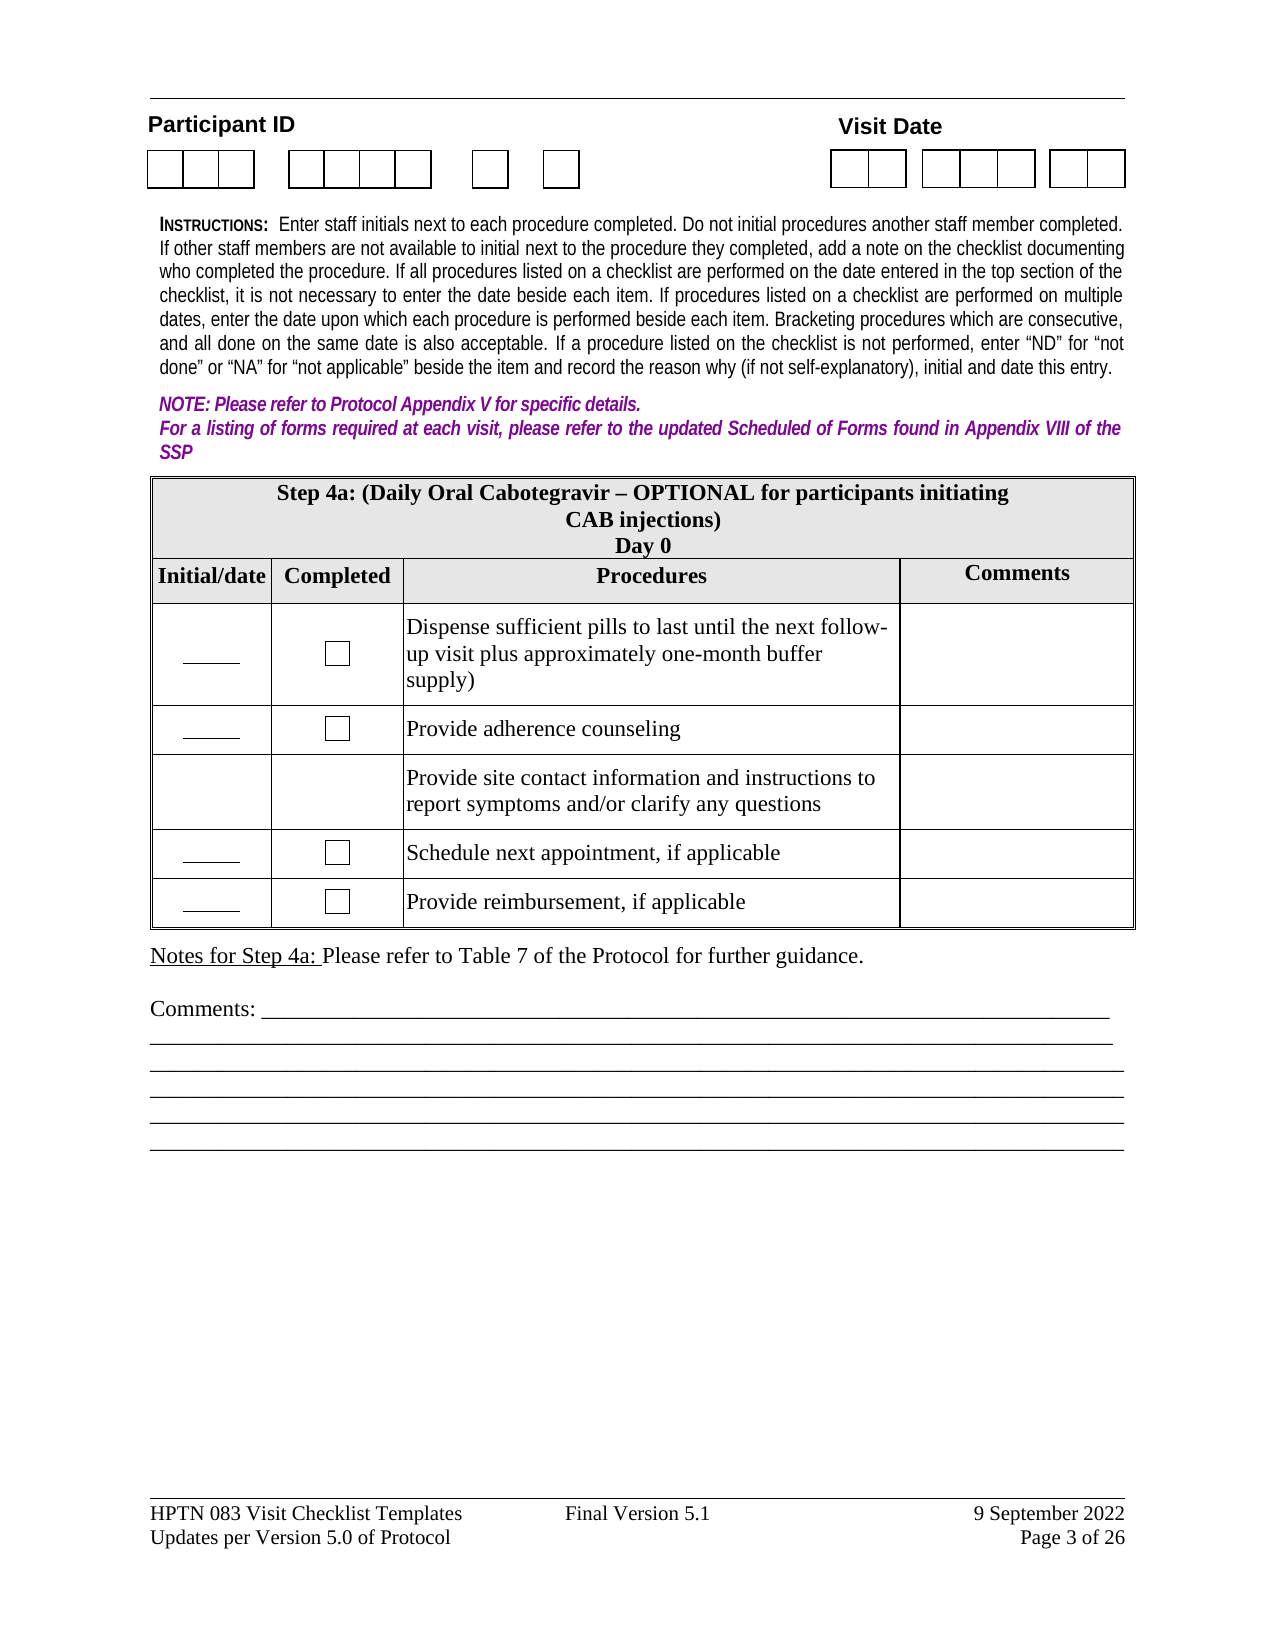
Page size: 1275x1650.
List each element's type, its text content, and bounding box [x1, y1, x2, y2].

table_cell Provide site contact information and instructions to report symptoms and/or clarify any questions [404, 755, 899, 829]
table_cell Provide adherence counseling [404, 706, 899, 754]
table_cell [901, 830, 1133, 878]
table_cell [153, 604, 271, 705]
table_cell Completed [272, 559, 403, 603]
table_cell Dispense sufficient pills to last until the next follow-up visit plus approximately one-month buffer supply) [404, 604, 899, 705]
text Notes for Step 4a: Please refer to Table 7 of the Protocol for further guidance. [150, 942, 1125, 969]
table_cell [153, 755, 271, 829]
table_cell Initial/date [153, 559, 271, 603]
text Comments: __________________________________________________________________________ [150, 995, 1125, 1021]
table_cell [272, 879, 403, 927]
table_cell Provide reimbursement, if applicable [404, 879, 899, 927]
table_cell [153, 706, 271, 754]
table_cell Procedures [404, 559, 899, 603]
text ____________________________________________________________________________________ [150, 1021, 1125, 1048]
table_cell [901, 706, 1133, 754]
table_cell [272, 706, 403, 754]
table_cell [272, 604, 403, 705]
table_cell [153, 879, 271, 927]
table_cell [901, 755, 1133, 829]
table_cell Comments [901, 559, 1133, 603]
table_cell [901, 604, 1133, 705]
table_cell Schedule next appointment, if applicable [404, 830, 899, 878]
table_cell [901, 879, 1133, 927]
table_cell [272, 830, 403, 878]
table_cell [272, 755, 403, 829]
text ____________________________________________________________________________________________________________________________________________________________________________________________________________________________________________________________________________________________________________________________________________________ [150, 1048, 1125, 1153]
table_cell [153, 830, 271, 878]
table_header Step 4a: (Daily Oral Cabotegravir – OPTIONAL for participants initiating CAB injections) Day 0 [153, 479, 1133, 558]
